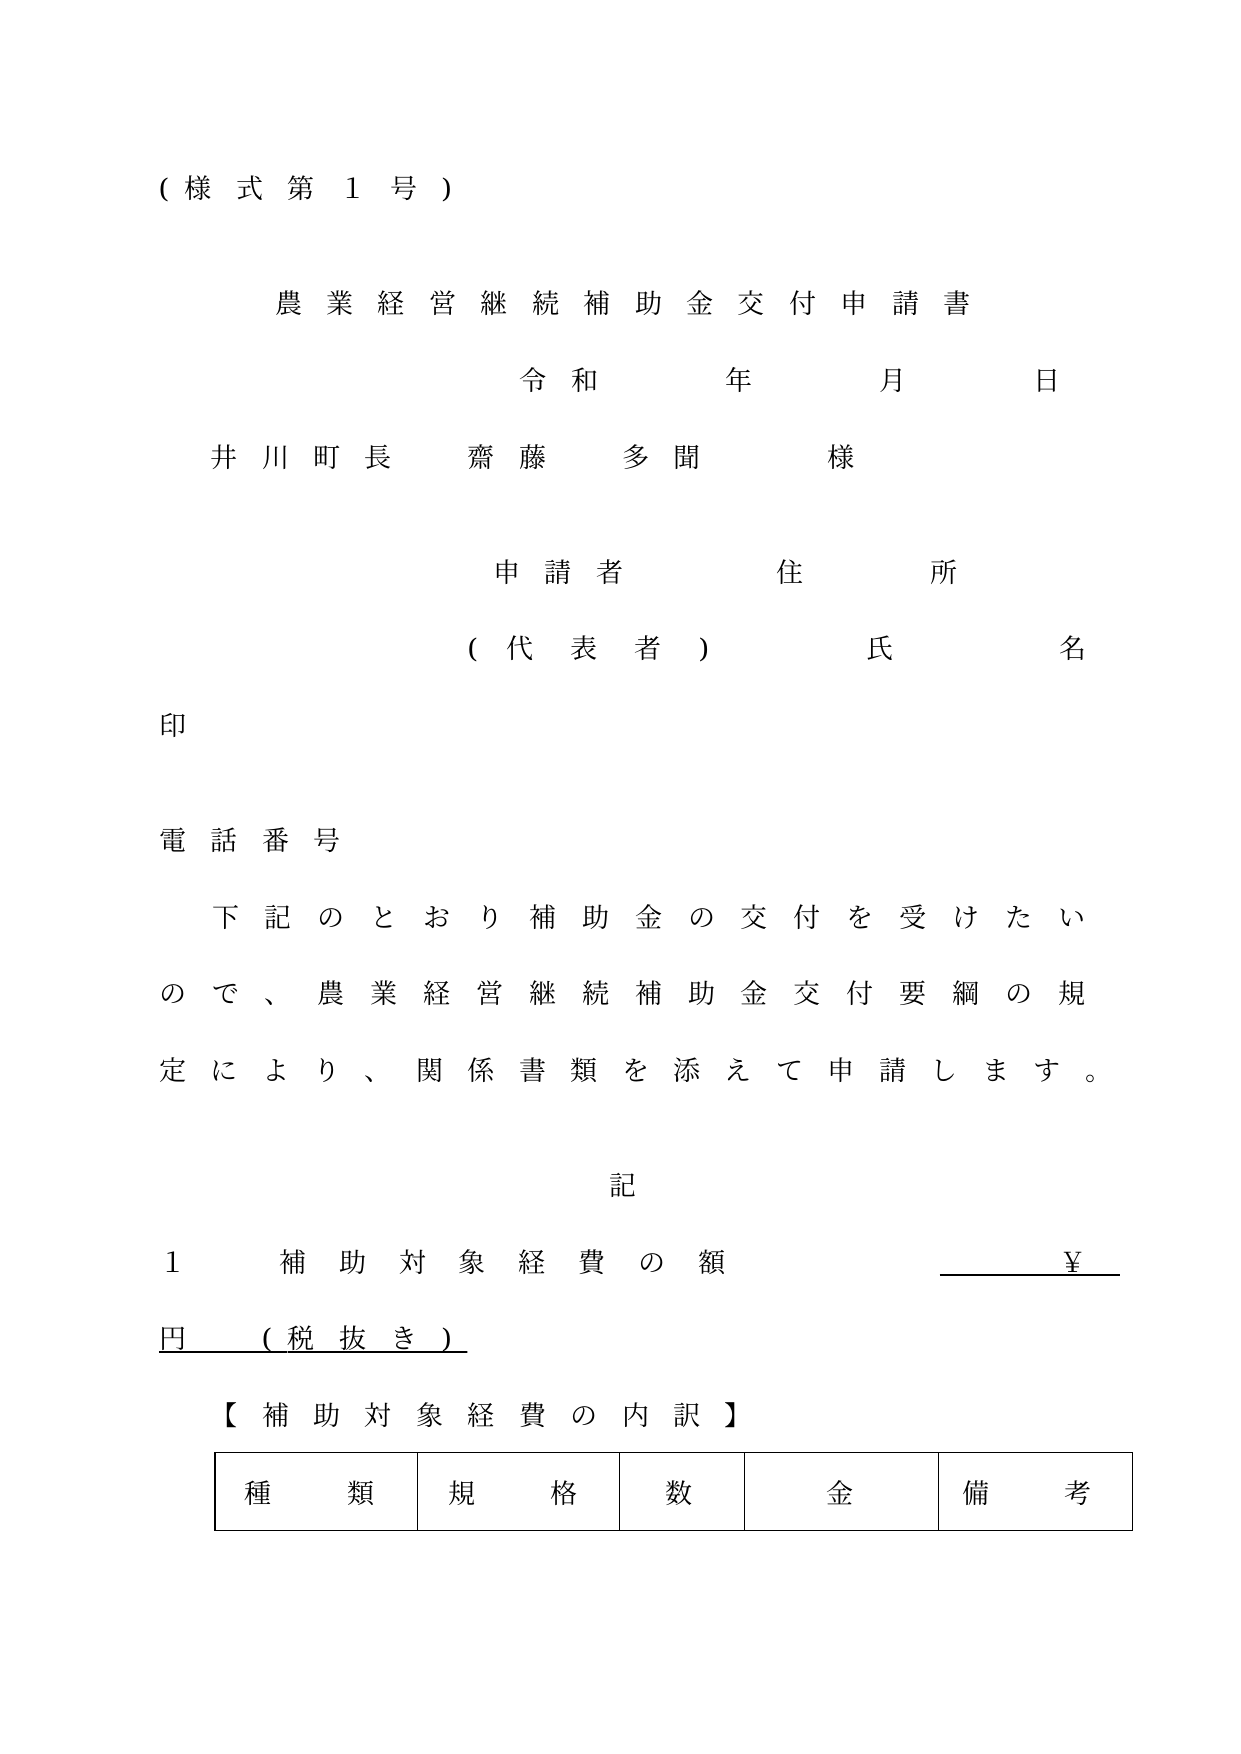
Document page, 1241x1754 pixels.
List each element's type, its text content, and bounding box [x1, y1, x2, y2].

text (様式第１号) [159, 149, 1111, 225]
table_header 数 量 [620, 1453, 744, 1530]
text 記 [159, 1145, 1111, 1222]
table_header 種 類 [216, 1453, 417, 1530]
text 井川町長 齋藤 多聞 様 [159, 417, 1111, 494]
text 令和 年 月 日 [159, 340, 1085, 417]
text 申請者 住 所 [159, 532, 1111, 609]
text １ 補助対象経費の額 ￥ 円 (税抜き) [159, 1222, 1111, 1375]
text (代表者) 氏 名 印 [159, 609, 1111, 762]
table_header 備 考 [939, 1453, 1132, 1530]
text 下記のとおり補助金の交付を受けたいので、農業経営継続補助金交付要綱の規定により、関係書類を添えて申請します。 [159, 877, 1111, 1107]
table_header 金 額 [745, 1453, 938, 1530]
text 電話番号 [159, 762, 1111, 877]
table_header 規 格 [418, 1453, 619, 1530]
text 【補助対象経費の内訳】 [159, 1375, 1111, 1452]
text 農業経営継続補助金交付申請書 [159, 264, 1111, 340]
